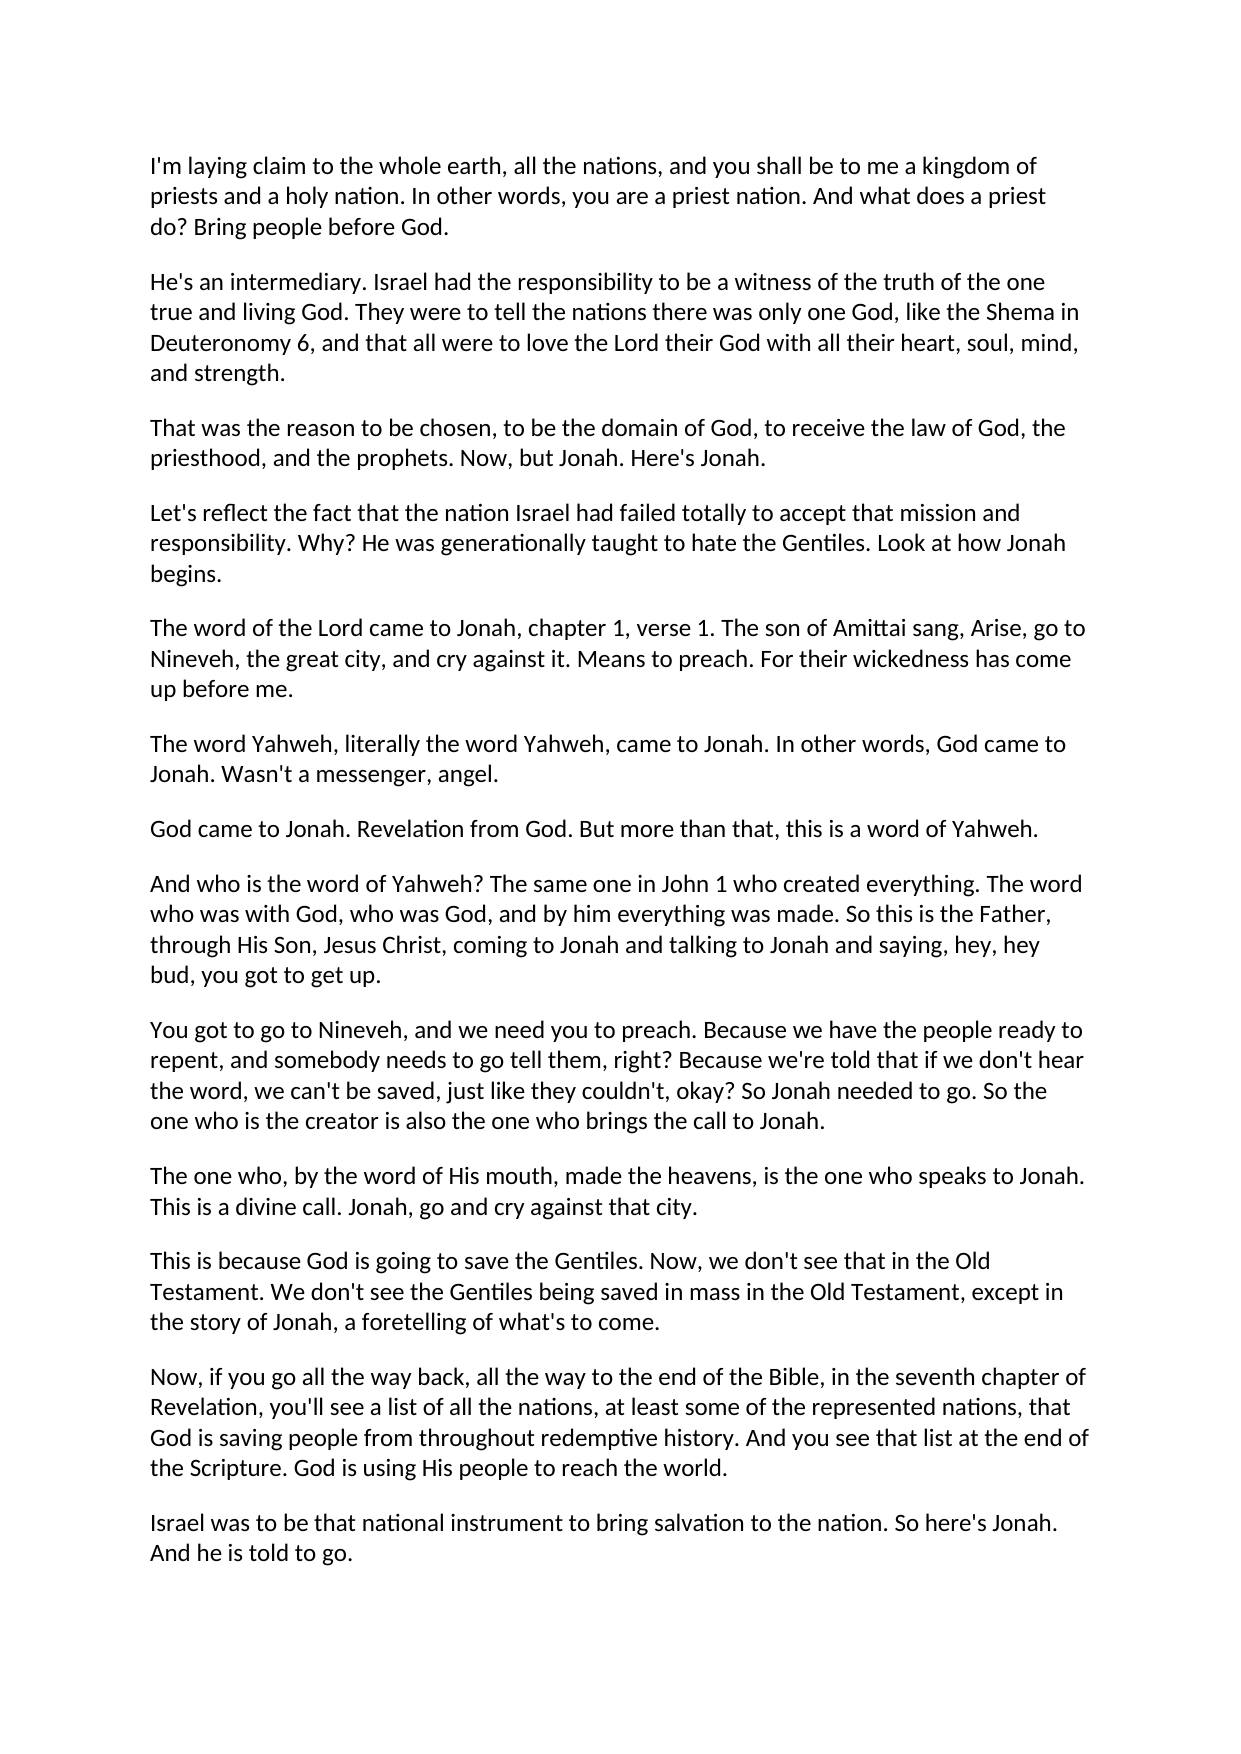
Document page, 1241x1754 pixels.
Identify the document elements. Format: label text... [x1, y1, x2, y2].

text God came to Jonah. Revelation from God. But more than that, this is a word of Yahweh. [150, 813, 1090, 844]
text Now, if you go all the way back, all the way to the end of the Bible, in the seventh chapter of Revelation, you'll see a list of all the nations, at least some of the represented nations, that God is saving people from throughout redemptive history. And you see that list at the end of the Scripture. God is using His people to reach the world. [150, 1361, 1090, 1483]
text That was the reason to be chosen, to be the domain of God, to receive the law of God, the priesthood, and the prophets. Now, but Jonah. Here's Jonah. [150, 412, 1090, 473]
text I'm laying claim to the whole earth, all the nations, and you shall be to me a kingdom of priests and a holy nation. In other words, you are a priest nation. And what does a priest do? Bring people before God. [150, 150, 1090, 242]
text This is because God is going to save the Gentiles. Now, we don't see that in the Old Testament. We don't see the Gentiles being saved in mass in the Old Testament, except in the story of Jonah, a foretelling of what's to come. [150, 1245, 1090, 1337]
text You got to go to Nineveh, and we need you to preach. Because we have the people ready to repent, and somebody needs to go tell them, right? Because we're told that if we don't hear the word, we can't be saved, just like they couldn't, okay? So Jonah needed to go. So the one who is the creator is also the one who brings the call to Jonah. [150, 1014, 1090, 1136]
text The word of the Lord came to Jonah, chapter 1, verse 1. The son of Amittai sang, Arise, go to Nineveh, the great city, and cry against it. Means to preach. For their wickedness has come up before me. [150, 612, 1090, 704]
text The word Yahweh, literally the word Yahweh, came to Jonah. In other words, God came to Jonah. Wasn't a messenger, angel. [150, 728, 1090, 789]
text Israel was to be that national instrument to bring salvation to the nation. So here's Jonah. And he is told to go. [150, 1507, 1090, 1568]
text And who is the word of Yahweh? The same one in John 1 who created everything. The word who was with God, who was God, and by him everything was made. So this is the Father, through His Son, Jesus Christ, coming to Jonah and talking to Jonah and saying, hey, hey bud, you got to get up. [150, 868, 1090, 990]
text He's an intermediary. Israel had the responsibility to be a witness of the truth of the one true and living God. They were to tell the nations there was only one God, like the Shema in Deuteronomy 6, and that all were to love the Lord their God with all their heart, soul, mind, and strength. [150, 266, 1090, 388]
text The one who, by the word of His mouth, made the heavens, is the one who speaks to Jonah. This is a divine call. Jonah, go and cry against that city. [150, 1160, 1090, 1221]
text Let's reflect the fact that the nation Israel had failed totally to accept that mission and responsibility. Why? He was generationally taught to hate the Gentiles. Look at how Jonah begins. [150, 497, 1090, 588]
